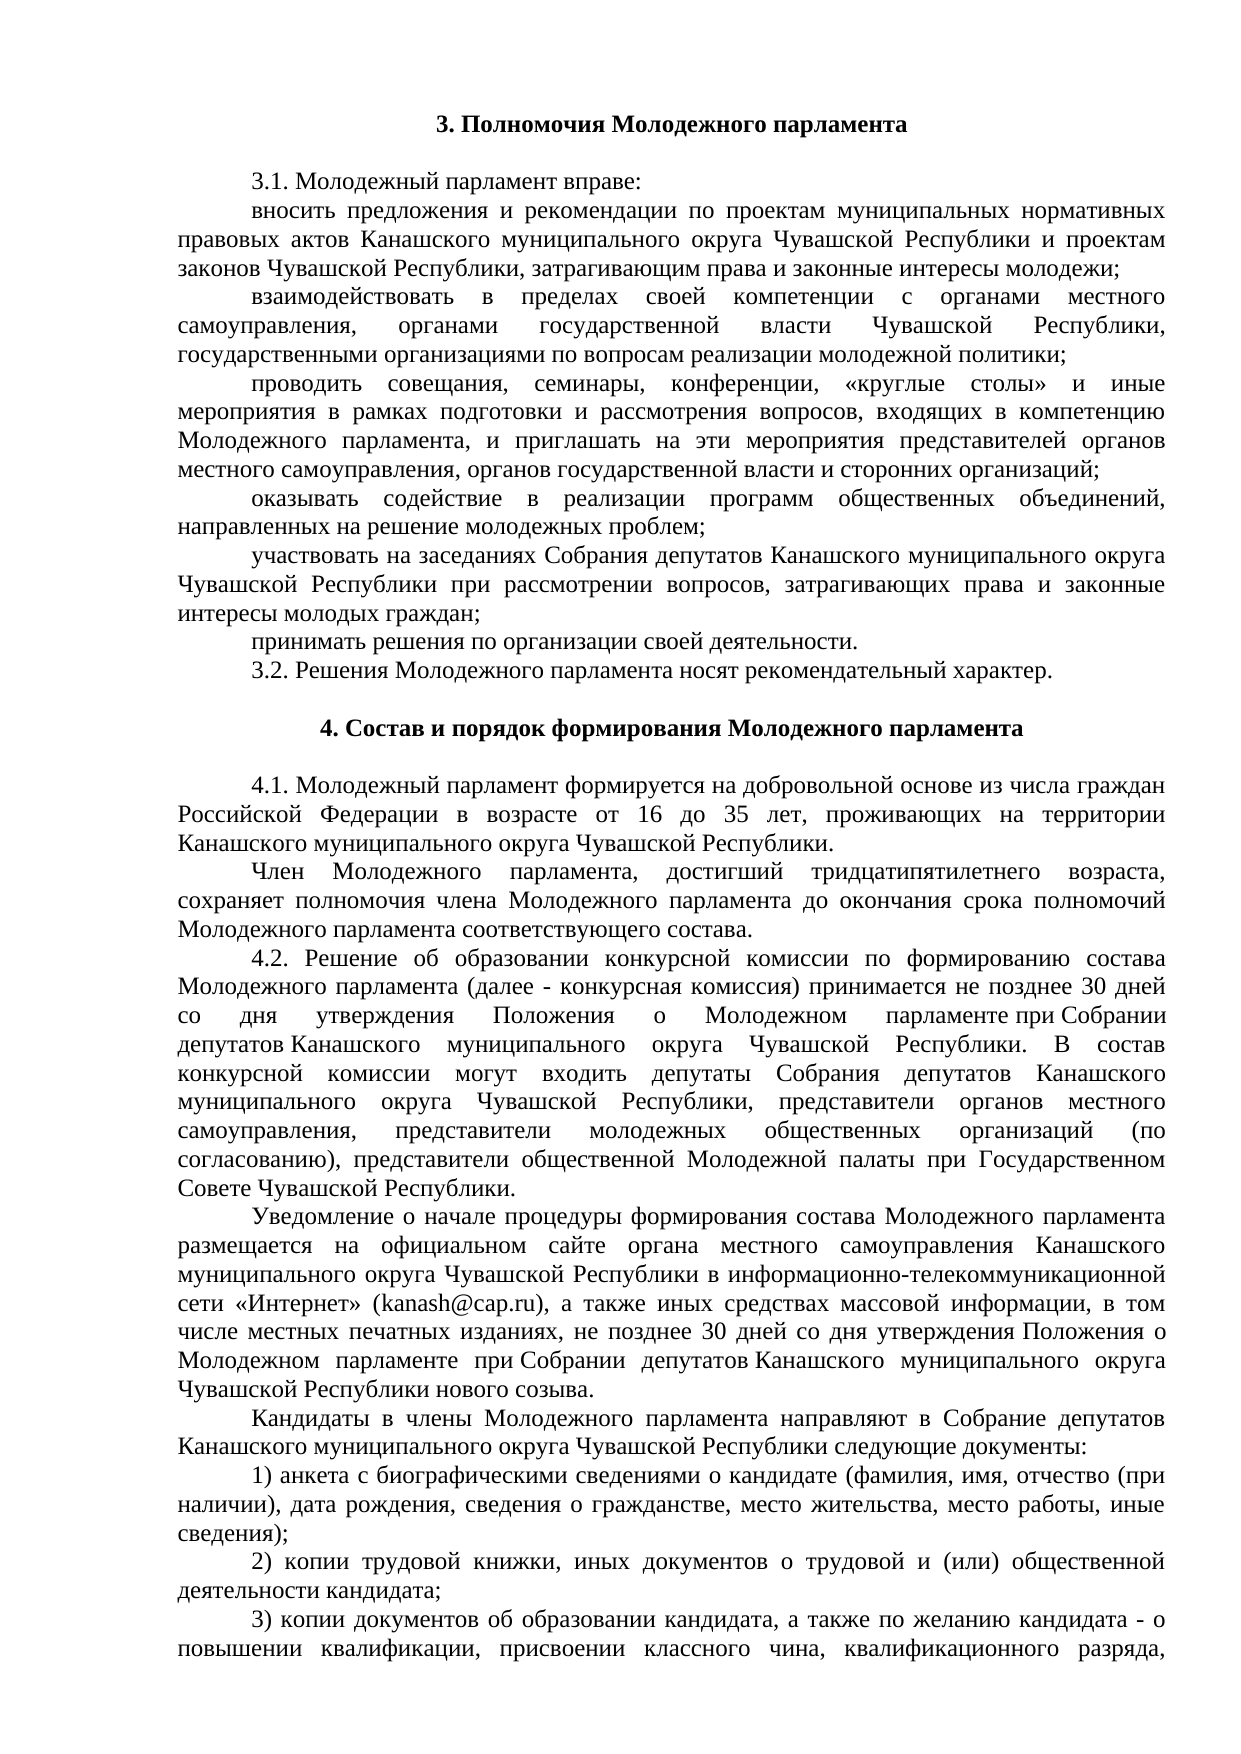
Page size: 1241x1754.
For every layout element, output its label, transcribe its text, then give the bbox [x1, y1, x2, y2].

text Кандидаты в члены Молодежного парламента направляют в Собрание депутатов Канашского муниципального округа Чувашской Республики следующие документы: [177, 1403, 1166, 1460]
text 4.2. Решение об образовании конкурсной комиссии по формированию состава Молодежного парламента (далее - конкурсная комиссия) принимается не позднее 30 дней со дня утверждения Положения о Молодежном парламенте при Собрании депутатов Канашского муниципального округа Чувашской Республики. В состав конкурсной комиссии могут входить депутаты Собрания депутатов Канашского муниципального округа Чувашской Республики, представители органов местного самоуправления, представители молодежных общественных организаций (по согласованию), представители общественной Молодежной палаты при Государственном Совете Чувашской Республики. [177, 943, 1166, 1201]
text Уведомление о начале процедуры формирования состава Молодежного парламента размещается на официальном сайте органа местного самоуправления Канашского муниципального округа Чувашской Республики в информационно-телекоммуникационной сети «Интернет» (kanash@cap.ru), а также иных средствах массовой информации, в том числе местных печатных изданиях, не позднее 30 дней со дня утверждения Положения о Молодежном парламенте при Собрании депутатов Канашского муниципального округа Чувашской Республики нового созыва. [177, 1201, 1166, 1403]
text принимать решения по организации своей деятельности. [177, 626, 1166, 655]
text 1) анкета с биографическими сведениями о кандидате (фамилия, имя, отчество (при наличии), дата рождения, сведения о гражданстве, место жительства, место работы, иные сведения); [177, 1460, 1166, 1546]
text взаимодействовать в пределах своей компетенции с органами местного самоуправления, органами государственной власти Чувашской Республики, государственными организациями по вопросам реализации молодежной политики; [177, 281, 1166, 368]
text проводить совещания, семинары, конференции, «круглые столы» и иные мероприятия в рамках подготовки и рассмотрения вопросов, входящих в компетенцию Молодежного парламента, и приглашать на эти мероприятия представителей органов местного самоуправления, органов государственной власти и сторонних организаций; [177, 368, 1166, 483]
text вносить предложения и рекомендации по проектам муниципальных нормативных правовых актов Канашского муниципального округа Чувашской Республики и проектам законов Чувашской Республики, затрагивающим права и законные интересы молодежи; [177, 195, 1166, 281]
text Член Молодежного парламента, достигший тридцатипятилетнего возраста, сохраняет полномочия члена Молодежного парламента до окончания срока полномочий Молодежного парламента соответствующего состава. [177, 856, 1166, 943]
text участвовать на заседаниях Собрания депутатов Канашского муниципального округа Чувашской Республики при рассмотрении вопросов, затрагивающих права и законные интересы молодых граждан; [177, 540, 1166, 626]
text оказывать содействие в реализации программ общественных объединений, направленных на решение молодежных проблем; [177, 483, 1166, 540]
text 3.2. Решения Молодежного парламента носят рекомендательный характер. [177, 655, 1166, 684]
text 3. Полномочия Молодежного парламента [177, 109, 1166, 138]
text 4. Состав и порядок формирования Молодежного парламента [177, 713, 1166, 741]
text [177, 1604, 1166, 1661]
text 2) копии трудовой книжки, иных документов о трудовой и (или) общественной деятельности кандидата; [177, 1546, 1166, 1604]
text 4.1. Молодежный парламент формируется на добровольной основе из числа граждан Российской Федерации в возрасте от 16 до 35 лет, проживающих на территории Канашского муниципального округа Чувашской Республики. [177, 770, 1166, 856]
text 3.1. Молодежный парламент вправе: [177, 166, 1166, 195]
